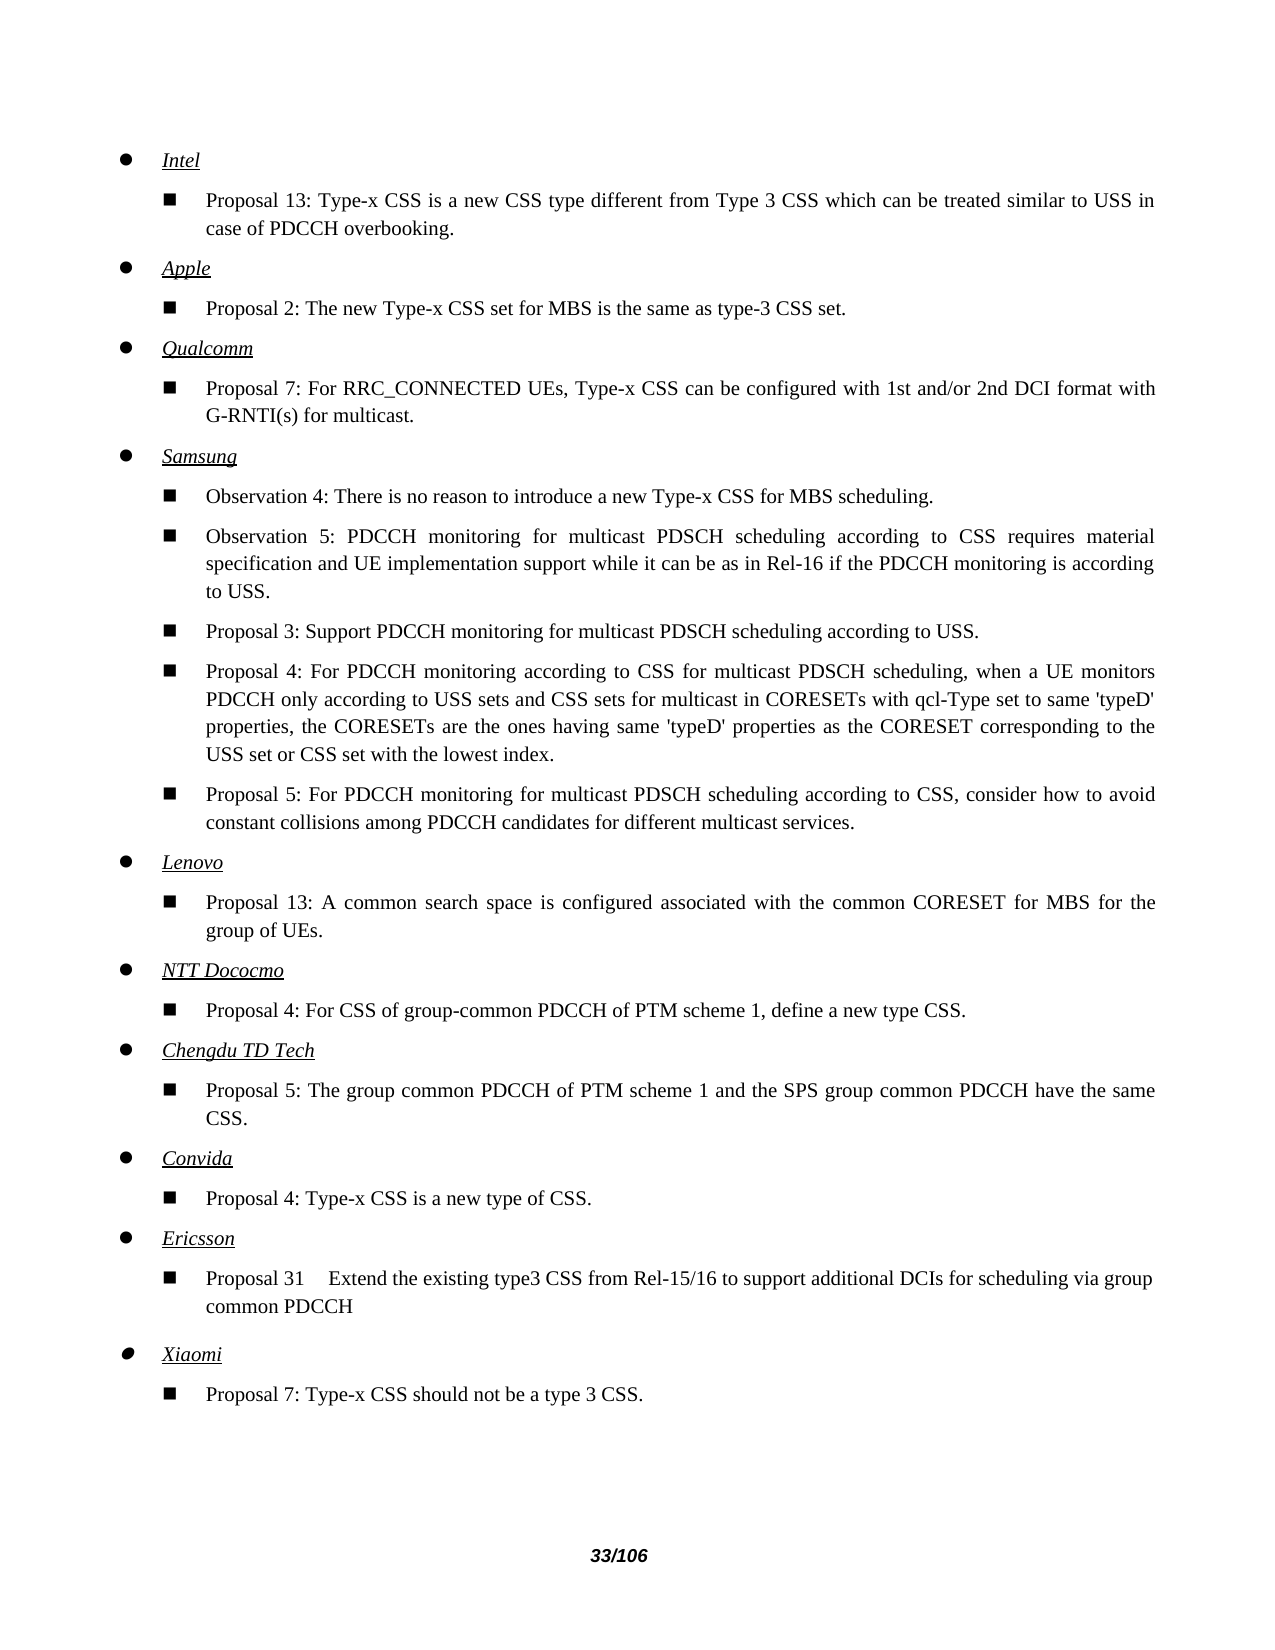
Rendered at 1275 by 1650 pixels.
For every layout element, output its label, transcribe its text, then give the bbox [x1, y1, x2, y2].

list Proposal 13: Type-x CSS is a new CSS type different from Type 3 CSS which can be treated similar to USS in case of PDCCH overbooking. [162, 188, 1157, 239]
list Qualcomm [118, 336, 1157, 360]
list NTT Dococmo [118, 958, 1157, 982]
list Proposal 4: For PDCCH monitoring according to CSS for multicast PDSCH scheduling, when a UE monitors PDCCH only according to USS sets and CSS sets for multicast in CORESETs with qcl-Type set to same 'typeD' properties, the CORESETs are the ones having same 'typeD' properties as the CORESET corresponding to the USS set or CSS set with the lowest index. [162, 659, 1157, 766]
list Apple [118, 256, 1157, 279]
list Proposal 13: A common search space is configured associated with the common CORESET for MBS for the group of UEs. [162, 890, 1157, 942]
list Convida [118, 1146, 1157, 1170]
list Proposal 3: Support PDCCH monitoring for multicast PDSCH scheduling according to USS. [162, 619, 1157, 643]
list Proposal 4: Type-x CSS is a new type of CSS. [162, 1186, 1157, 1210]
list Proposal 7: For RRC_CONNECTED UEs, Type-x CSS can be configured with 1st and/or 2nd DCI format with G-RNTI(s) for multicast. [162, 376, 1157, 427]
list Proposal 5: For PDCCH monitoring for multicast PDSCH scheduling according to CSS, consider how to avoid constant collisions among PDCCH candidates for different multicast services. [162, 782, 1157, 834]
list Proposal 2: The new Type-x CSS set for MBS is the same as type-3 CSS set. [162, 296, 1157, 320]
list Lenovo [118, 850, 1157, 874]
list Samsung [118, 443, 1157, 468]
list Proposal 4: For CSS of group-common PDCCH of PTM scheme 1, define a new type CSS. [162, 998, 1157, 1022]
list Observation 5: PDCCH monitoring for multicast PDSCH scheduling according to CSS requires material specification and UE implementation support while it can be as in Rel-16 if the PDCCH monitoring is according to USS. [162, 524, 1157, 603]
list Ericsson [118, 1226, 1157, 1250]
list Proposal 7: Type-x CSS should not be a type 3 CSS. [162, 1382, 1157, 1406]
list Chengdu TD Tech [118, 1038, 1157, 1062]
list Intel [118, 148, 1157, 172]
list Xiaomi [118, 1342, 1157, 1366]
list Proposal 5: The group common PDCCH of PTM scheme 1 and the SPS group common PDCCH have the same CSS. [162, 1078, 1157, 1129]
list Proposal 31 Extend the existing type3 CSS from Rel-15/16 to support additional DCIs for scheduling via group common PDCCH [162, 1266, 1157, 1318]
list Observation 4: There is no reason to introduce a new Type-x CSS for MBS scheduling. [162, 484, 1157, 508]
